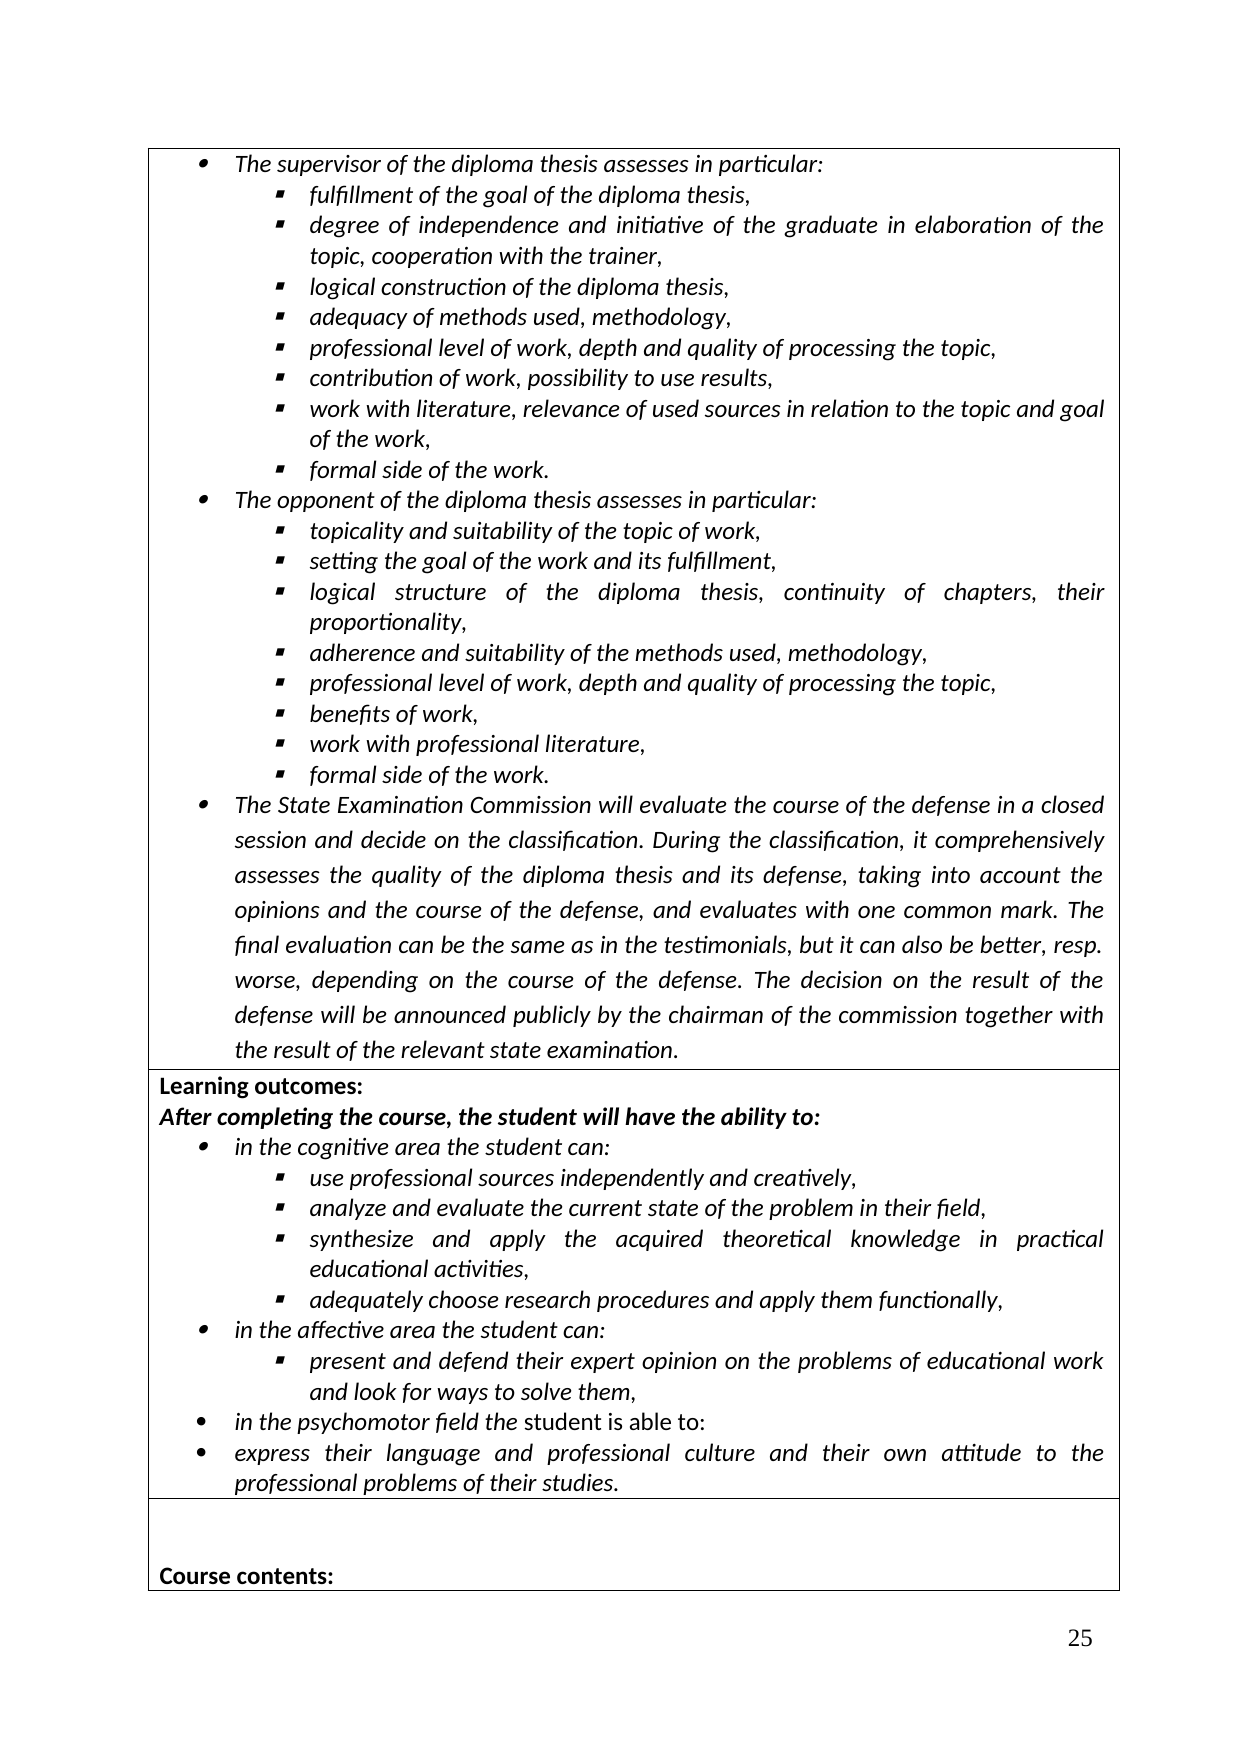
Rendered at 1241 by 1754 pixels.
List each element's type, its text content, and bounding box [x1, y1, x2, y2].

table_cell Learning outcomes: After completing the course, the student will have the ability to: in the cognitive area the student can: use professional sources independently and creatively, analyze and evaluate the current state of the problem in their field, synthesize and apply the acquired theoretical knowledge in practical educational activities, adequately choose research procedures and apply them functionally, in the affective area the student can: present and defend their expert opinion on the problems of educational work and look for ways to solve them, in the psychomotor field the student is able to: express their language and professional culture and their own attitude to the professional problems of their studies. [149, 1070, 1119, 1498]
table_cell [149, 149, 1119, 1069]
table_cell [149, 1499, 1119, 1590]
